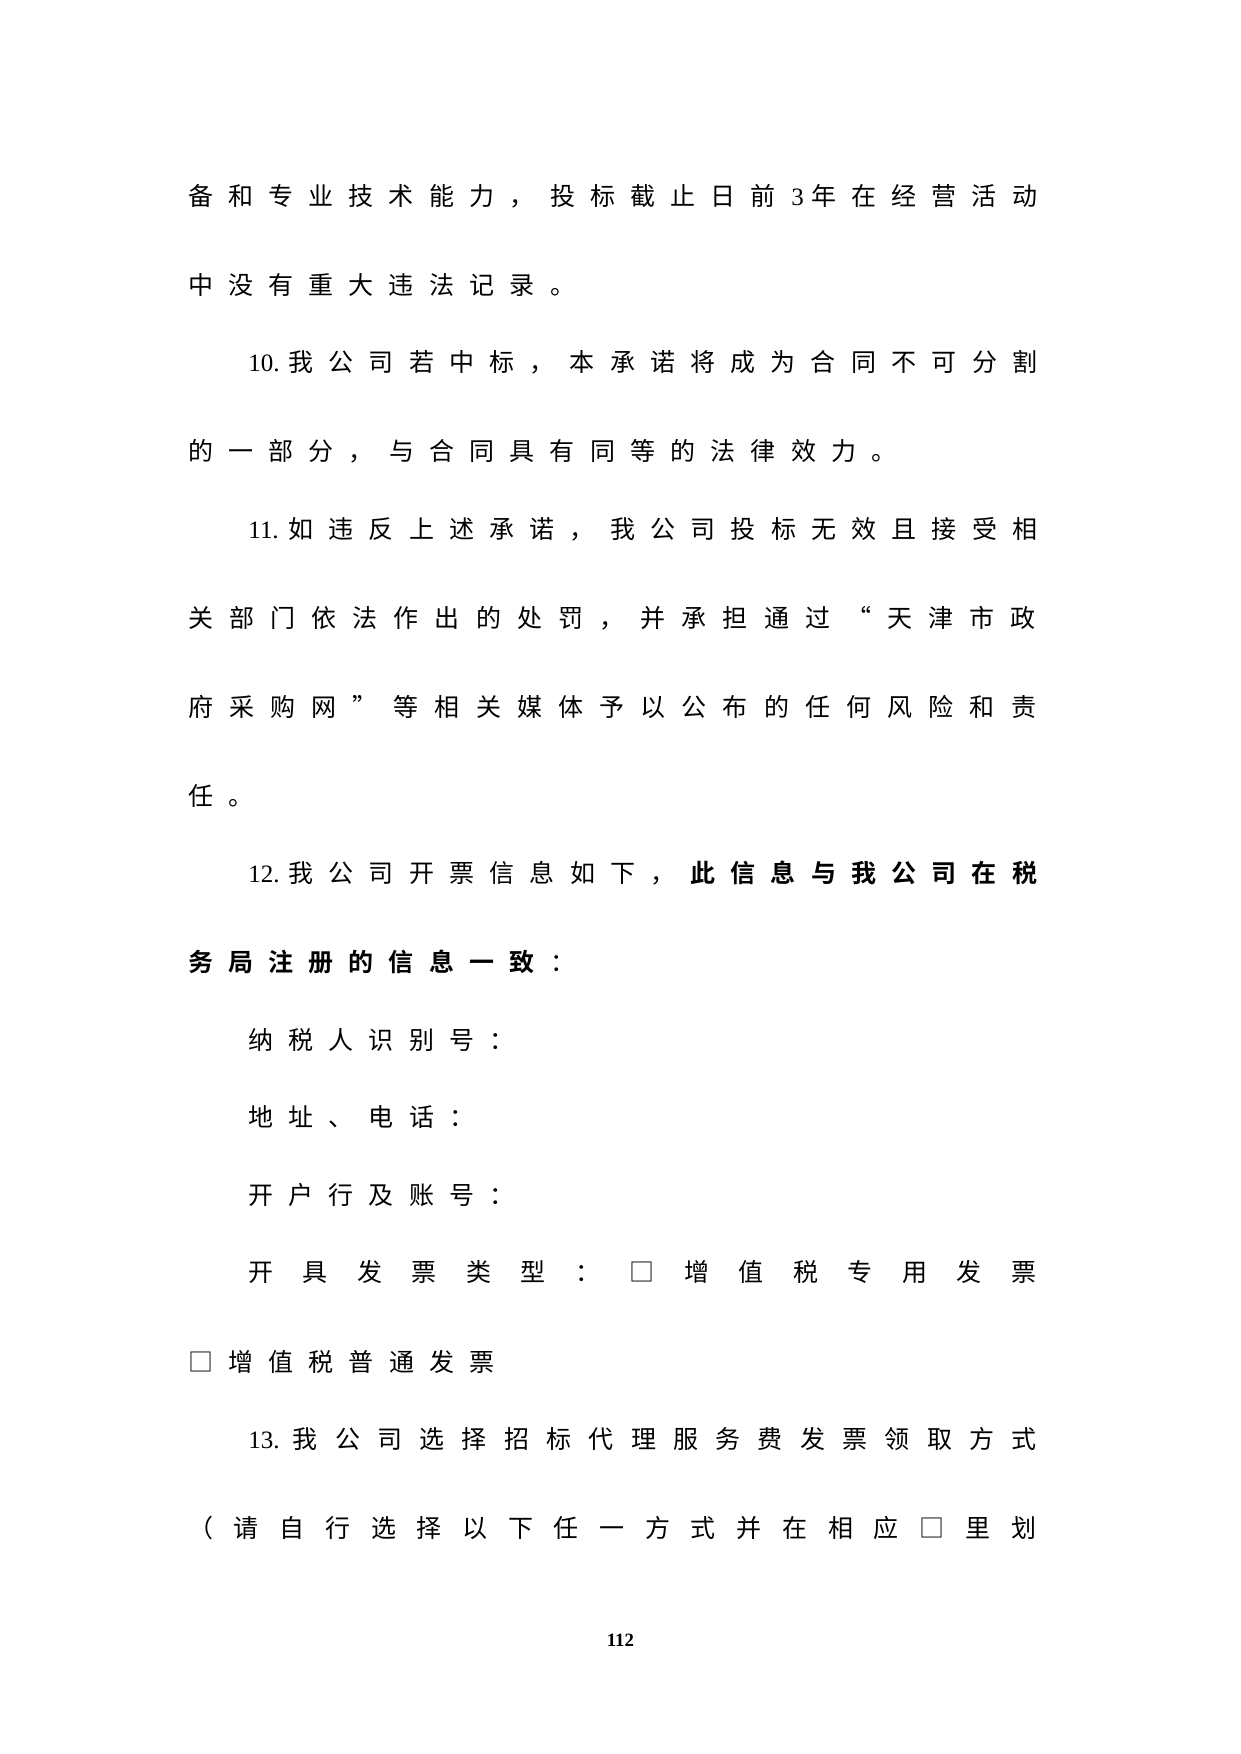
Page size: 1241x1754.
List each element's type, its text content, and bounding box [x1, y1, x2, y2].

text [188, 164, 1052, 313]
text 10. 我公司若中标，本承诺将成为合同不可分割的一部分，与合同具有同等的法律效力。 [188, 331, 1052, 479]
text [188, 1408, 1052, 1556]
text 12. 我公司开票信息如下，此信息与我公司在税务局注册的信息一致： [188, 842, 1052, 991]
text 开户行及账号： [188, 1164, 1052, 1223]
text 地址、电话： [188, 1086, 1052, 1146]
text 11. 如违反上述承诺，我公司投标无效且接受相关部门依法作出的处罚，并承担通过“天津市政府采购网”等相关媒体予以公布的任何风险和责任。 [188, 498, 1052, 824]
text 开具发票类型：□增值税专用发票 □增值税普通发票 [188, 1241, 1052, 1390]
text 纳税人识别号： [188, 1009, 1052, 1068]
